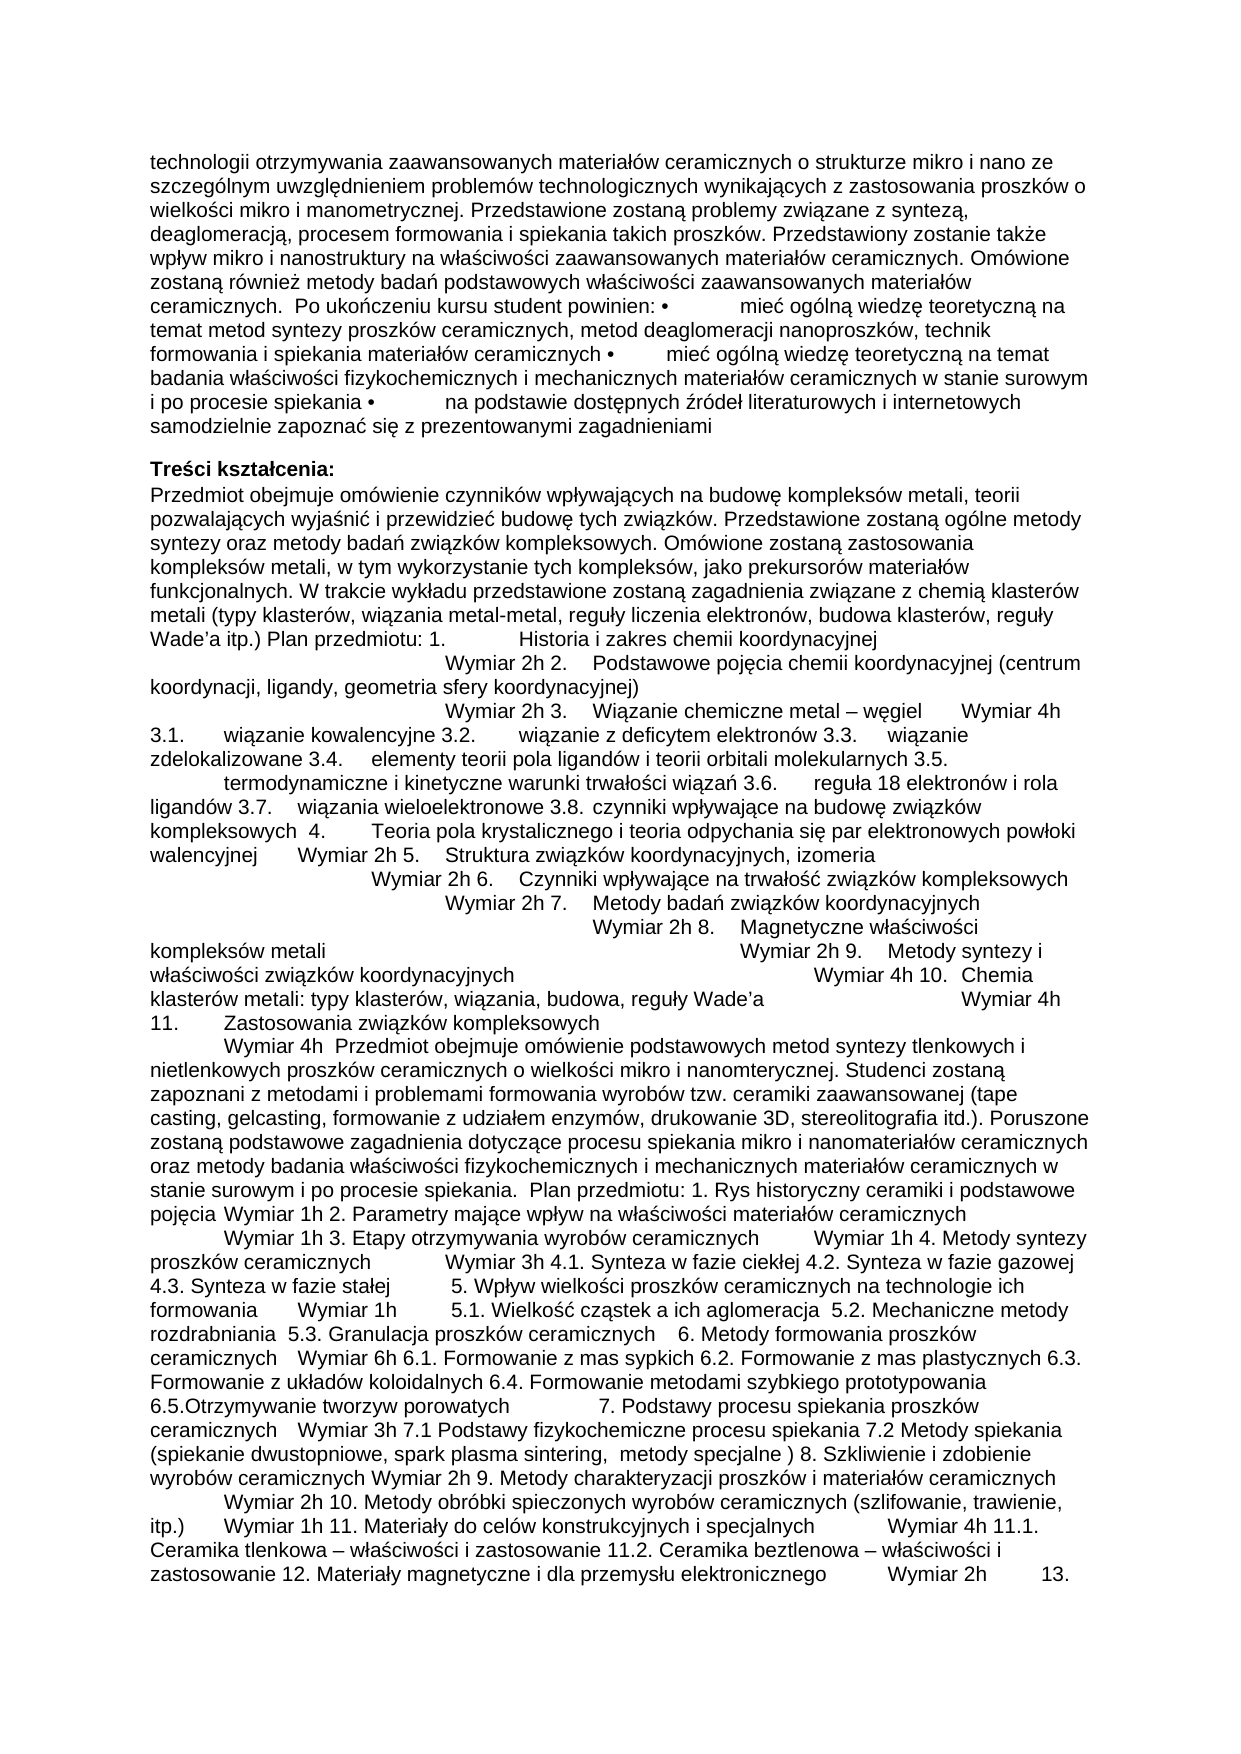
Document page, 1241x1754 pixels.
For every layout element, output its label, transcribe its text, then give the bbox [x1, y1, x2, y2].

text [150, 150, 1090, 437]
text Treści kształcenia: [150, 457, 1090, 481]
